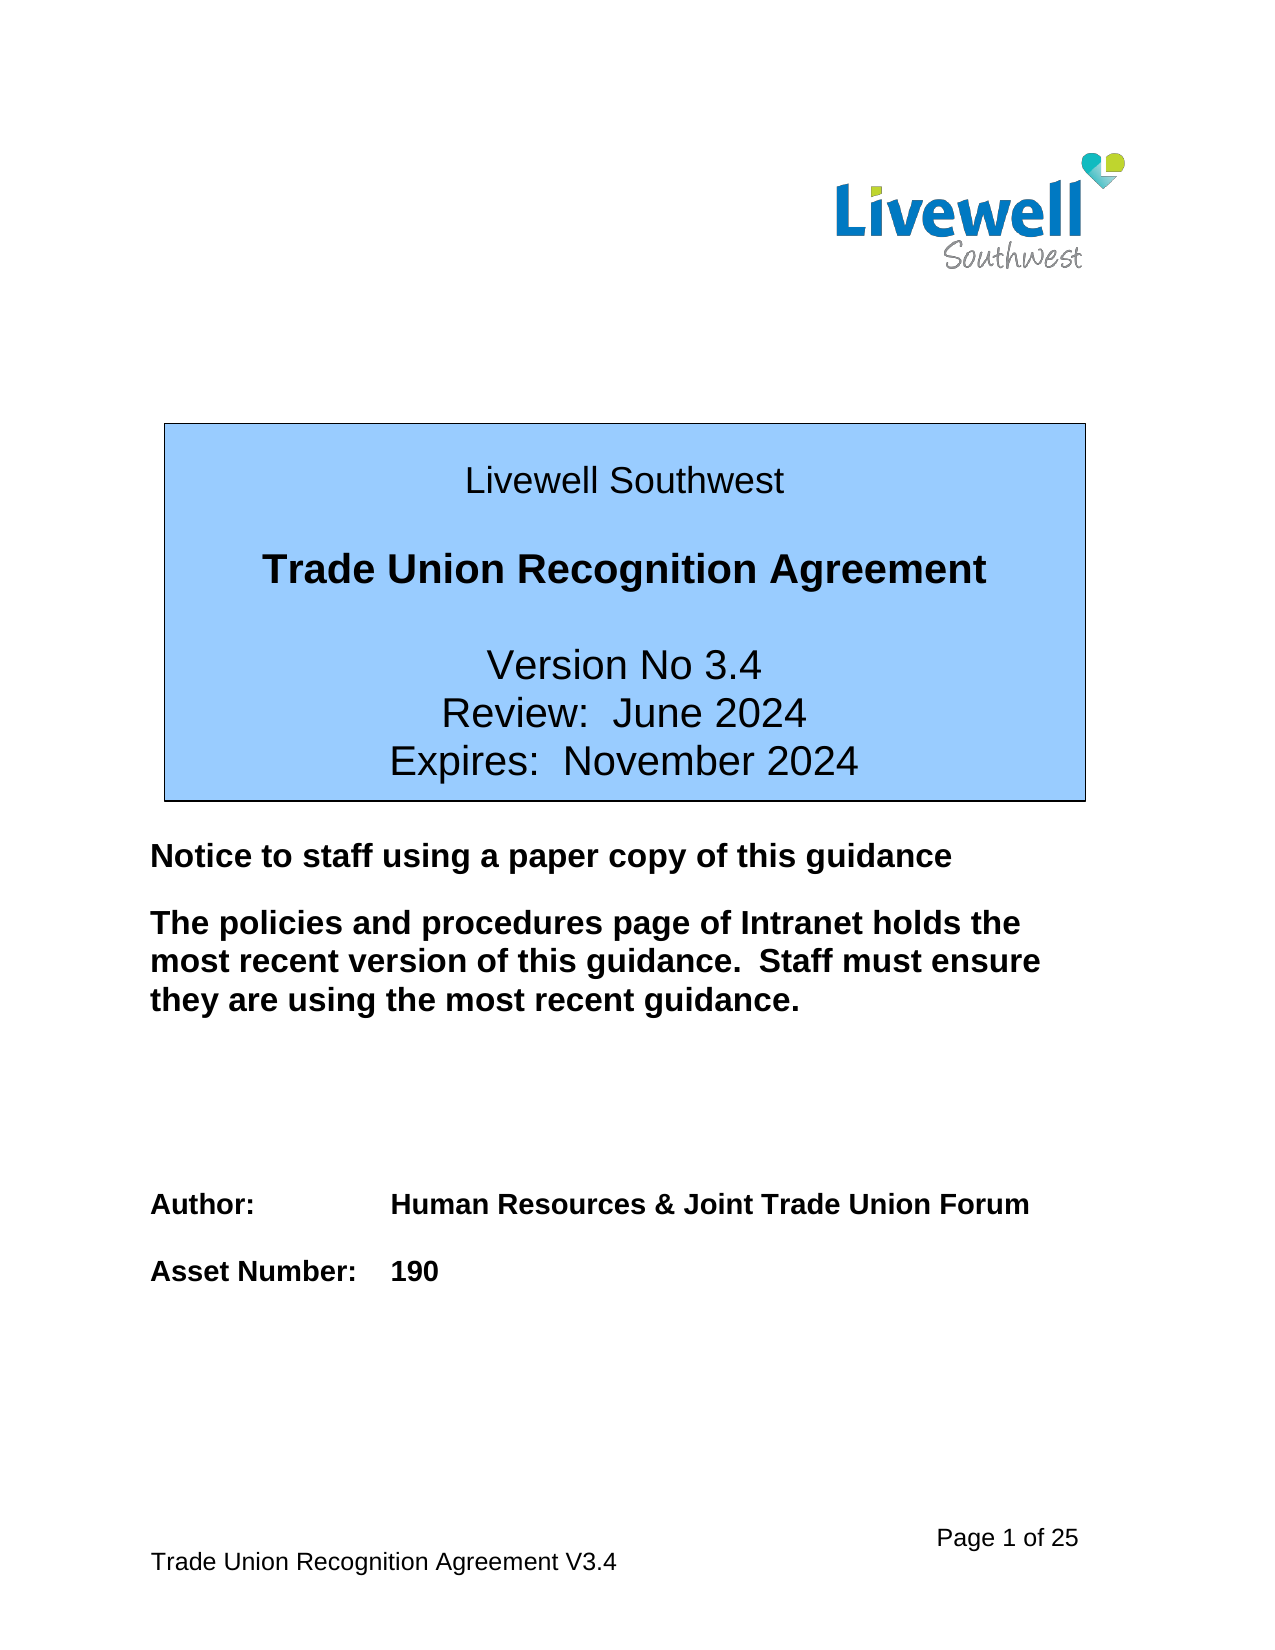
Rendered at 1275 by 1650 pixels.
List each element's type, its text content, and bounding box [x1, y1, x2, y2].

text Trade Union Recognition Agreement [139, 544, 1109, 592]
subtitle Asset Number: 190 [150, 1254, 1159, 1288]
text Review: June 2024 [139, 688, 1109, 736]
text Expires: November 2024 [139, 736, 1109, 784]
subtitle Author: Human Resources & Joint Trade Union Forum [150, 1187, 1159, 1221]
text Version No 3.4 [139, 640, 1109, 688]
subtitle Notice to staff using a paper copy of this guidance [150, 836, 1136, 874]
text The policies and procedures page of Intranet holds the most recent version of this guidance. Staff must ensure they are using the most recent guidance. [150, 903, 1107, 1018]
picture [834, 149, 1127, 275]
text Livewell Southwest [464, 458, 1136, 501]
